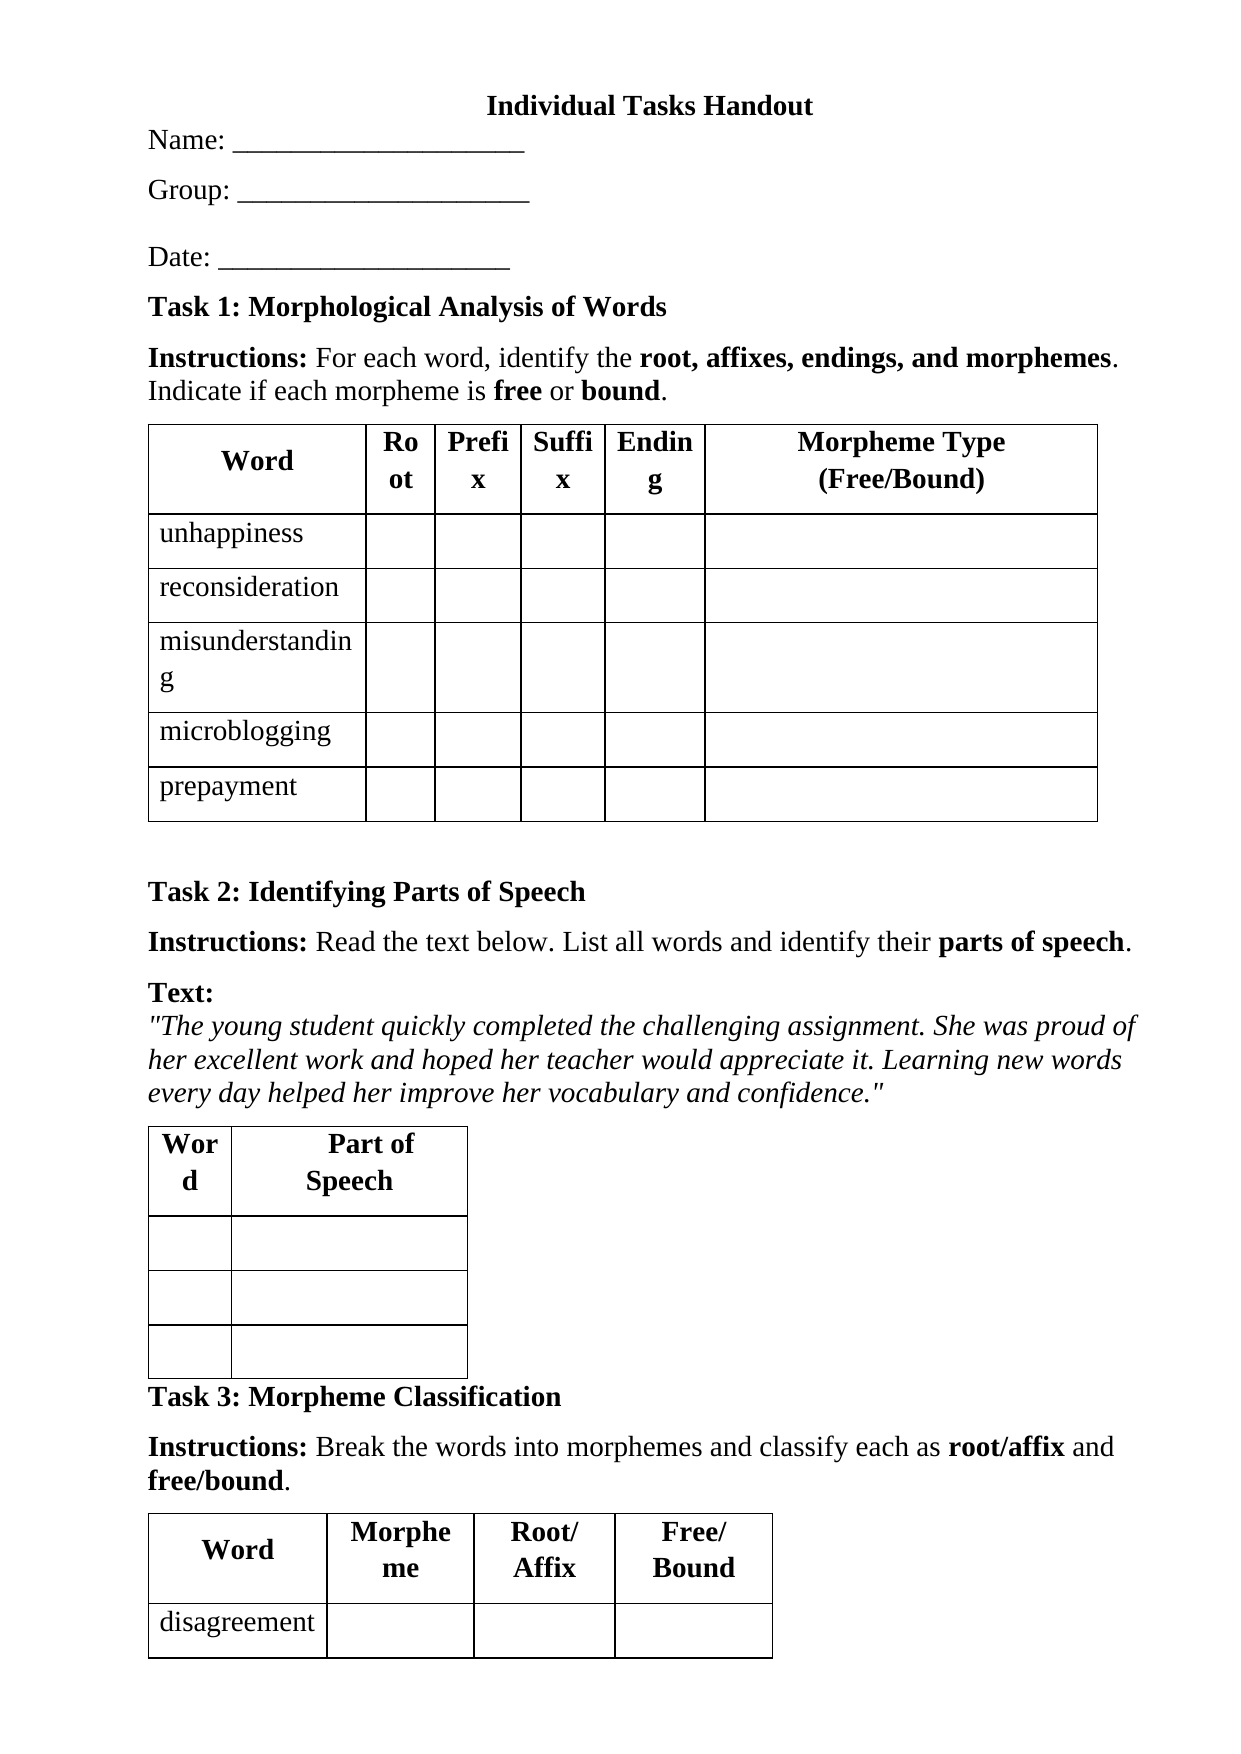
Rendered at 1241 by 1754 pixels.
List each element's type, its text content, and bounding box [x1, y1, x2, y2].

text Name: ____________________ [148, 122, 1152, 156]
table_header Part of Speech [232, 1127, 467, 1215]
table_cell [436, 623, 520, 712]
table_cell [606, 713, 704, 766]
table_header Free/Bound [616, 1514, 772, 1603]
table_cell [367, 768, 434, 821]
text Text: "The young student quickly completed the challenging assignment. She was proud of her excellent work and hoped her teacher would appreciate it. Learning new words every day helped her improve her vocabulary and confidence." [148, 975, 1152, 1109]
table_cell [436, 768, 520, 821]
table_cell [522, 713, 604, 766]
table_cell [328, 1604, 473, 1657]
table_header Suffix [522, 425, 604, 513]
text Instructions: For each word, identify the root, affixes, endings, and morphemes. Indicate if each morpheme is free or bound. [148, 340, 1152, 407]
table_cell [149, 1271, 231, 1324]
table_cell unhappiness [149, 515, 365, 567]
text Instructions: Read the text below. List all words and identify their parts of speech. [148, 924, 1152, 958]
subtitle Task 2: Identifying Parts of Speech [148, 874, 1152, 908]
table_cell [232, 1326, 467, 1378]
table_cell [232, 1271, 467, 1324]
table_cell [706, 768, 1097, 821]
table_header Root [367, 425, 434, 513]
table_cell [706, 569, 1097, 622]
table_cell [367, 713, 434, 766]
table_cell [616, 1604, 772, 1657]
table_header Root/Affix [475, 1514, 614, 1603]
table_cell [706, 713, 1097, 766]
table_cell [436, 713, 520, 766]
table_cell [606, 515, 704, 567]
table_header Morpheme Type (Free/Bound) [706, 425, 1097, 513]
table_cell [149, 1217, 231, 1269]
table_cell [706, 515, 1097, 567]
table_cell [367, 569, 434, 622]
text Instructions: Break the words into morphemes and classify each as root/affix and free/bound. [148, 1429, 1152, 1497]
table_header Ending [606, 425, 704, 513]
table_cell [606, 569, 704, 622]
table_cell microblogging [149, 713, 365, 766]
table_cell prepayment [149, 768, 365, 821]
table_cell [436, 569, 520, 622]
table_cell [475, 1604, 614, 1657]
text Group: ____________________ Date: ____________________ [148, 172, 1152, 273]
table_header Morpheme [328, 1514, 473, 1603]
subtitle Task 1: Morphological Analysis of Words [148, 289, 1152, 323]
table_cell [706, 623, 1097, 712]
table_header Word [149, 1127, 231, 1215]
table_cell [522, 623, 604, 712]
table_cell [367, 623, 434, 712]
table_header Prefix [436, 425, 520, 513]
table_cell [606, 623, 704, 712]
table_cell [522, 515, 604, 567]
table_cell [367, 515, 434, 567]
table_header Word [149, 1514, 326, 1603]
subtitle Individual Tasks Handout [148, 88, 1152, 122]
table_cell reconsideration [149, 569, 365, 622]
table_cell misunderstanding [149, 623, 365, 712]
table_cell [522, 569, 604, 622]
table_cell [606, 768, 704, 821]
table_cell [436, 515, 520, 567]
table_cell [232, 1217, 467, 1269]
table_header Word [149, 425, 365, 513]
table_cell disagreement [149, 1604, 326, 1657]
table_cell [149, 1326, 231, 1378]
table_cell [522, 768, 604, 821]
subtitle Task 3: Morpheme Classification [148, 1379, 1152, 1413]
